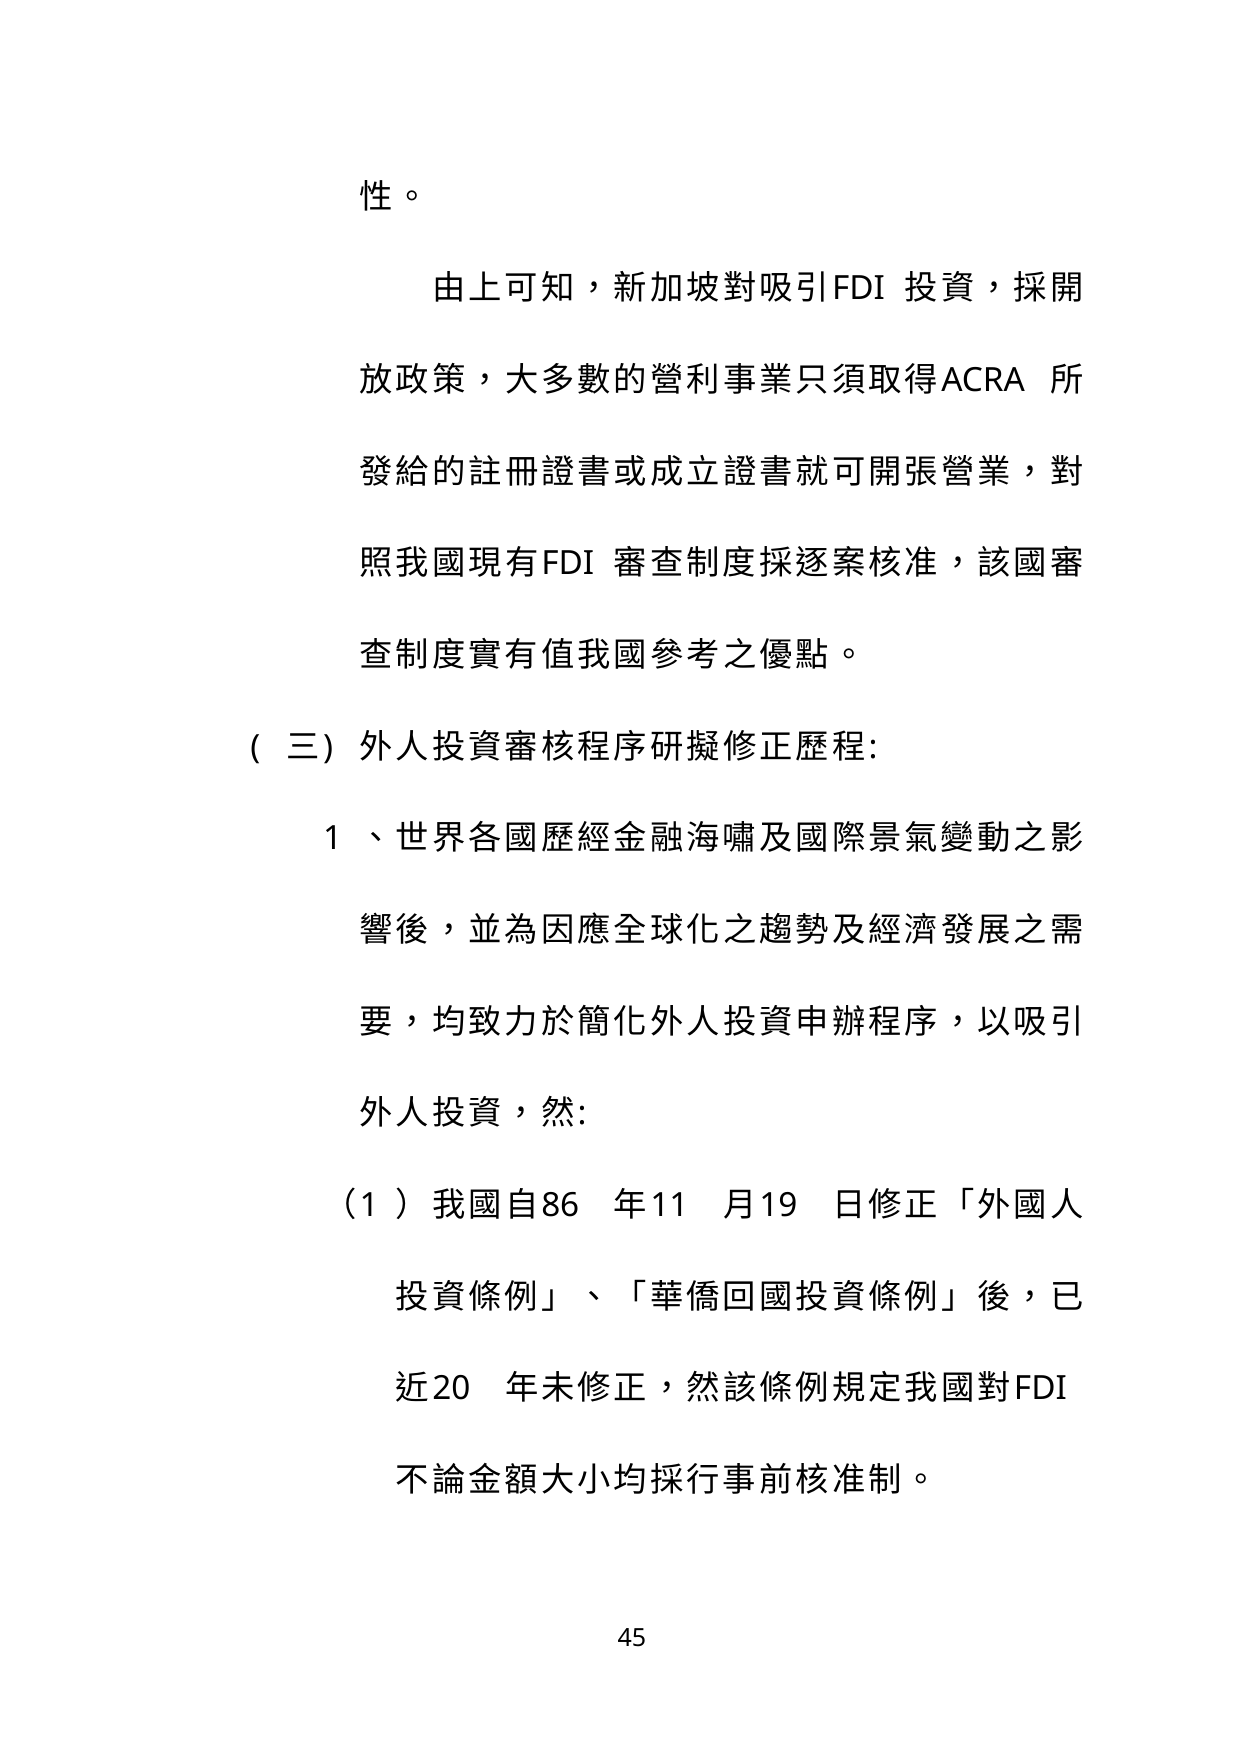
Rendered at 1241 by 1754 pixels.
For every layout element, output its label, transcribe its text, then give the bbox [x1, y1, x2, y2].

subtitle 由上可知，新加坡對吸引FDI投資，採開放政策，大多數的營利事業只須取得ACRA所發給的註冊證書或成立證書就可開張營業，對照我國現有FDI審查制度採逐案核准，該國審查制度實有值我國參考之優點。 [325, 239, 1086, 698]
subtitle 我國自86年11月19日修正「外國人投資條例」、「華僑回國投資條例」後，已近20年未修正，然該條例規定我國對FDI不論金額大小均採行事前核准制。 [302, 1156, 1086, 1523]
subtitle 外人投資審核程序研擬修正歷程: [248, 698, 1086, 789]
subtitle 世界各國歷經金融海嘯及國際景氣變動之影響後，並為因應全球化之趨勢及經濟發展之需要，均致力於簡化外人投資申辦程序，以吸引外人投資，然: [302, 789, 1086, 1156]
